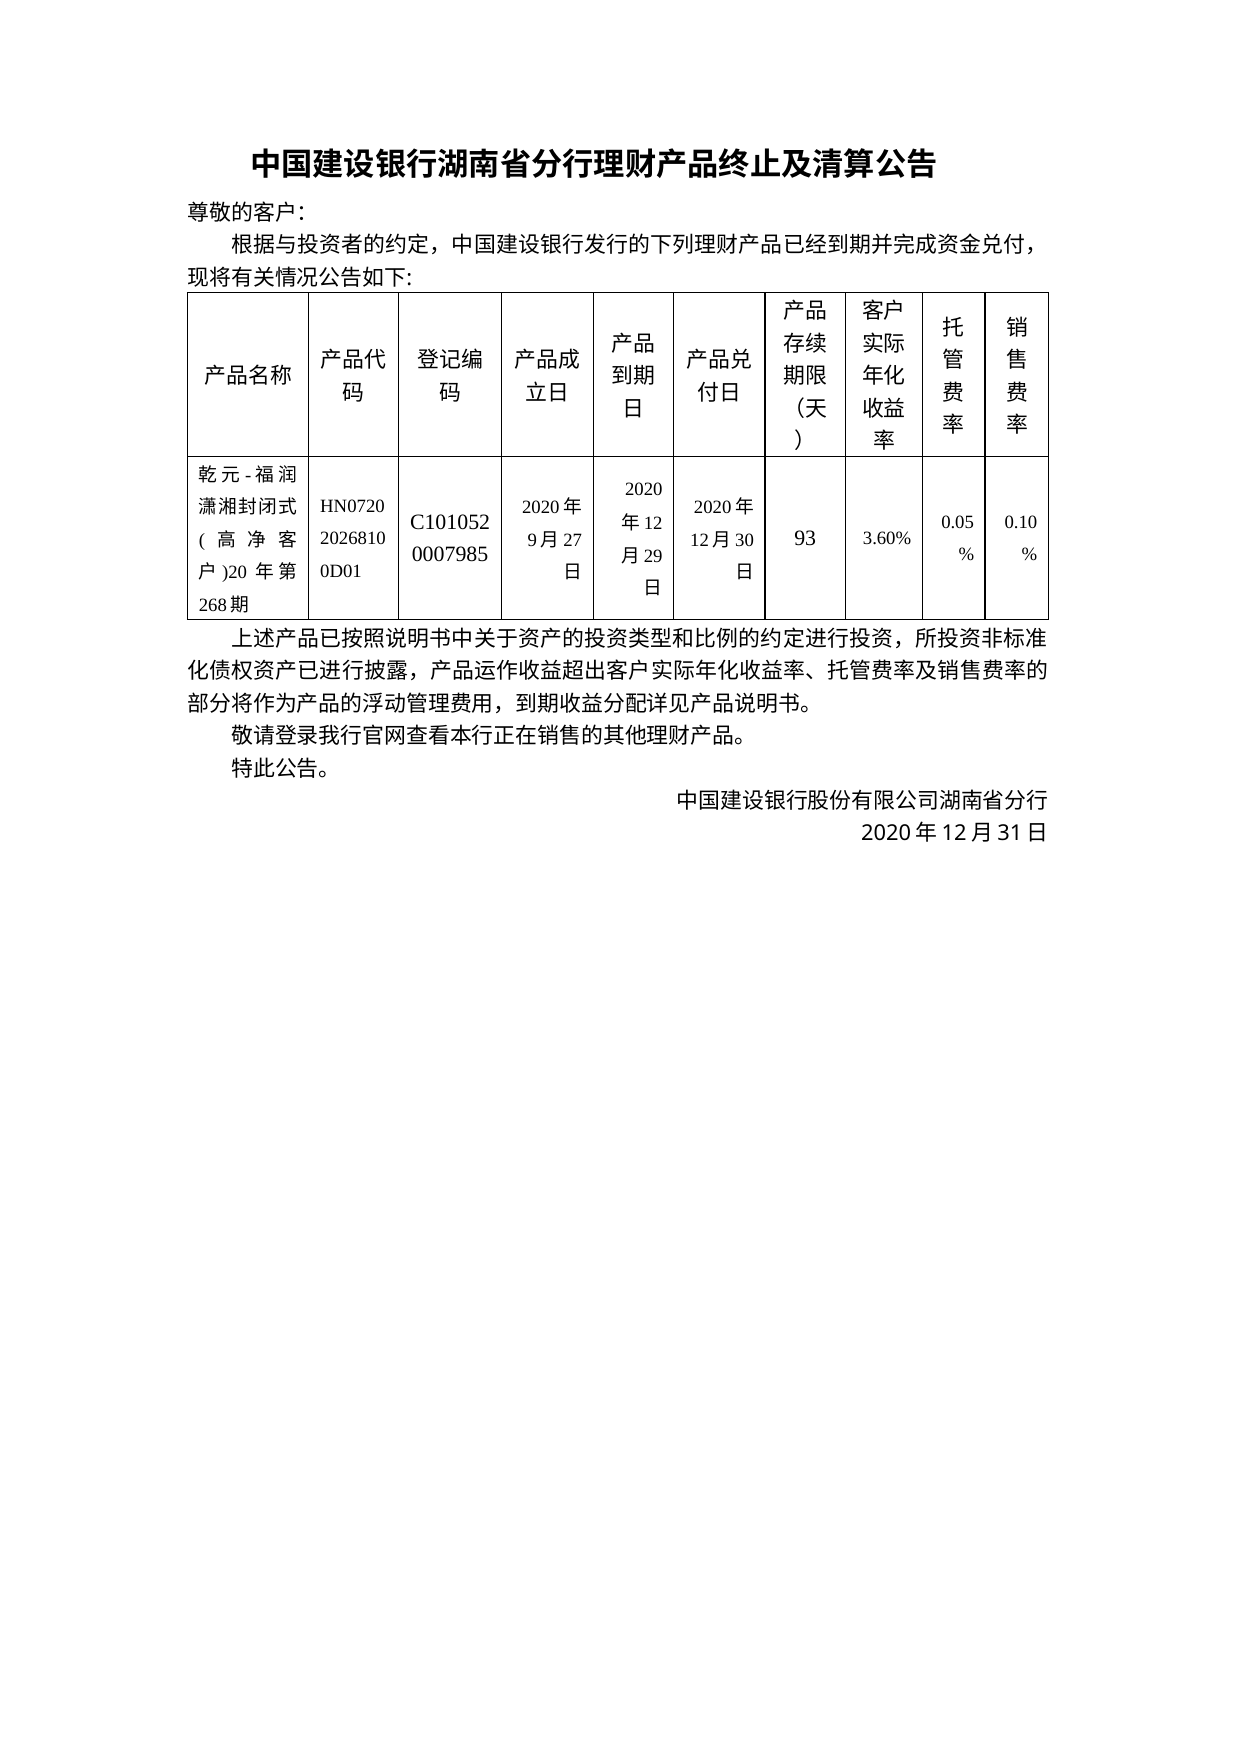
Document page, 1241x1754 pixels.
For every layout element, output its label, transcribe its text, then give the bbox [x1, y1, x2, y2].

text 特此公告。 [187, 750, 1048, 783]
table_cell C1010520007985 [399, 457, 501, 619]
table_header 产品名称 [188, 293, 308, 456]
text 尊敬的客户： [187, 194, 1048, 227]
table_cell 乾元-福润潇湘封闭式(高净客户)20年第268期 [188, 457, 308, 619]
table_cell 2020年9月27日 [502, 457, 593, 619]
table_header 销售费率 [986, 293, 1048, 456]
table_cell 3.60% [846, 457, 922, 619]
table_header 产品成立日 [502, 293, 593, 456]
text 中国建设银行湖南省分行理财产品终止及清算公告 [187, 129, 1048, 194]
text 上述产品已按照说明书中关于资产的投资类型和比例的约定进行投资，所投资非标准化债权资产已进行披露，产品运作收益超出客户实际年化收益率、托管费率及销售费率的部分将作为产品的浮动管理费用，到期收益分配详见产品说明书。 [187, 620, 1048, 718]
table_header 登记编码 [399, 293, 501, 456]
table_cell 2020年12月30日 [674, 457, 764, 619]
text 中国建设银行股份有限公司湖南省分行 [187, 783, 1048, 815]
table_header 产品代码 [309, 293, 398, 456]
table_cell 2020年12月29日 [594, 457, 673, 619]
text 2020年12月31日 [187, 815, 1048, 848]
table_cell 0.05% [923, 457, 984, 619]
table_header 托管费率 [923, 293, 984, 456]
table_cell 93 [766, 457, 845, 619]
table_cell 0.10% [986, 457, 1048, 619]
table_header 产品兑付日 [674, 293, 764, 456]
table_cell HN072020268100D01 [309, 457, 398, 619]
text 敬请登录我行官网查看本行正在销售的其他理财产品。 [187, 718, 1048, 750]
text 根据与投资者的约定，中国建设银行发行的下列理财产品已经到期并完成资金兑付，现将有关情况公告如下: [187, 227, 1048, 292]
table_header 客户实际年化收益率 [846, 293, 922, 456]
table_header 产品到期日 [594, 293, 673, 456]
table_header 产品存续期限（天） [766, 293, 845, 456]
